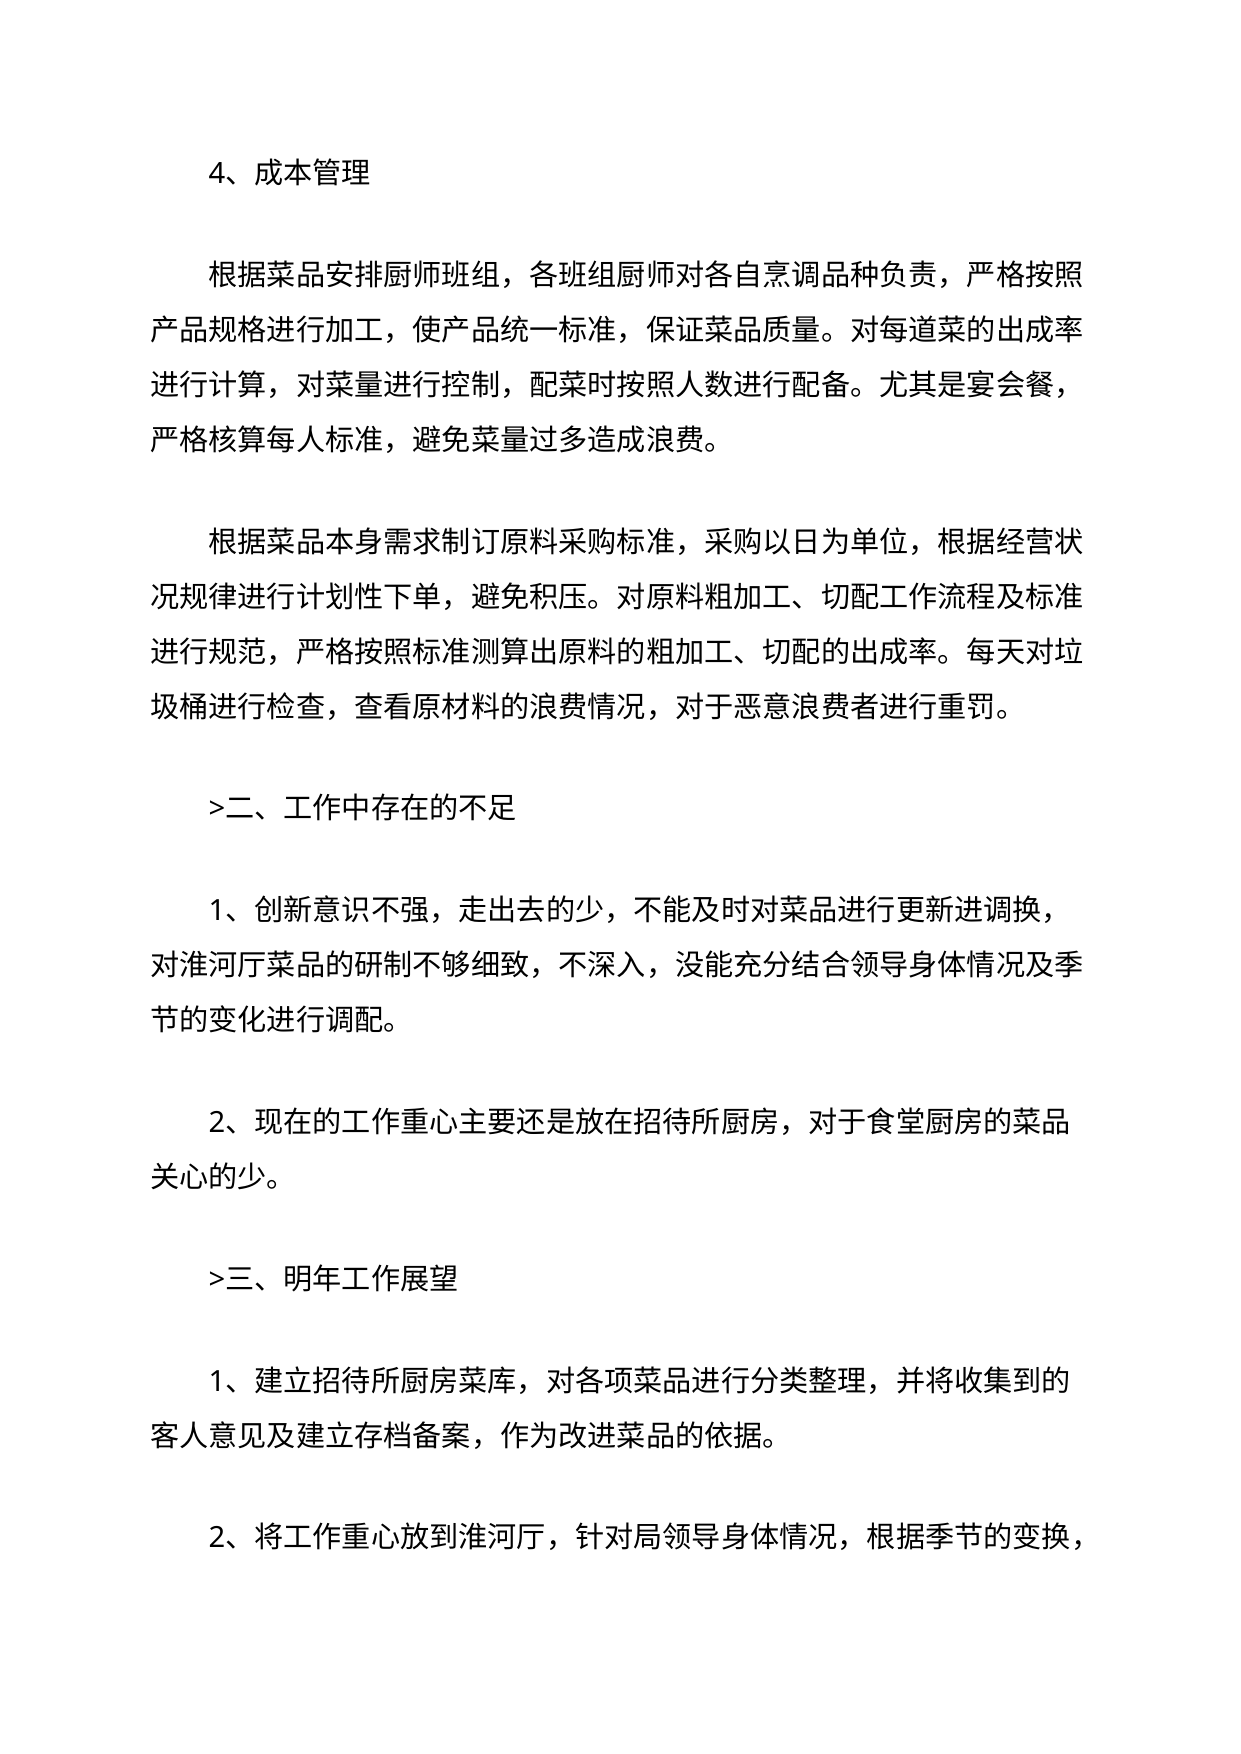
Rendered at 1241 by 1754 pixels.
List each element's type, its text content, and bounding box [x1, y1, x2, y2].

text >三、明年工作展望 [150, 1255, 1090, 1298]
text >二、工作中存在的不足 [150, 785, 1090, 827]
text 1、建立招待所厨房菜库，对各项菜品进行分类整理，并将收集到的客人意见及建立存档备案，作为改进菜品的依据。 [150, 1357, 1090, 1454]
text 1、创新意识不强，走出去的少，不能及时对菜品进行更新进调换，对淮河厅菜品的研制不够细致，不深入，没能充分结合领导身体情况及季节的变化进行调配。 [150, 887, 1090, 1039]
text 根据菜品安排厨师班组，各班组厨师对各自烹调品种负责，严格按照产品规格进行加工，使产品统一标准，保证菜品质量。对每道菜的出成率进行计算，对菜量进行控制，配菜时按照人数进行配备。尤其是宴会餐，严格核算每人标准，避免菜量过多造成浪费。 [150, 252, 1090, 459]
text 4、成本管理 [150, 150, 1090, 192]
text 根据菜品本身需求制订原料采购标准，采购以日为单位，根据经营状况规律进行计划性下单，避免积压。对原料粗加工、切配工作流程及标准进行规范，严格按照标准测算出原料的粗加工、切配的出成率。每天对垃圾桶进行检查，查看原材料的浪费情况，对于恶意浪费者进行重罚。 [150, 518, 1090, 725]
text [150, 1514, 1090, 1556]
text 2、现在的工作重心主要还是放在招待所厨房，对于食堂厨房的菜品关心的少。 [150, 1098, 1090, 1196]
